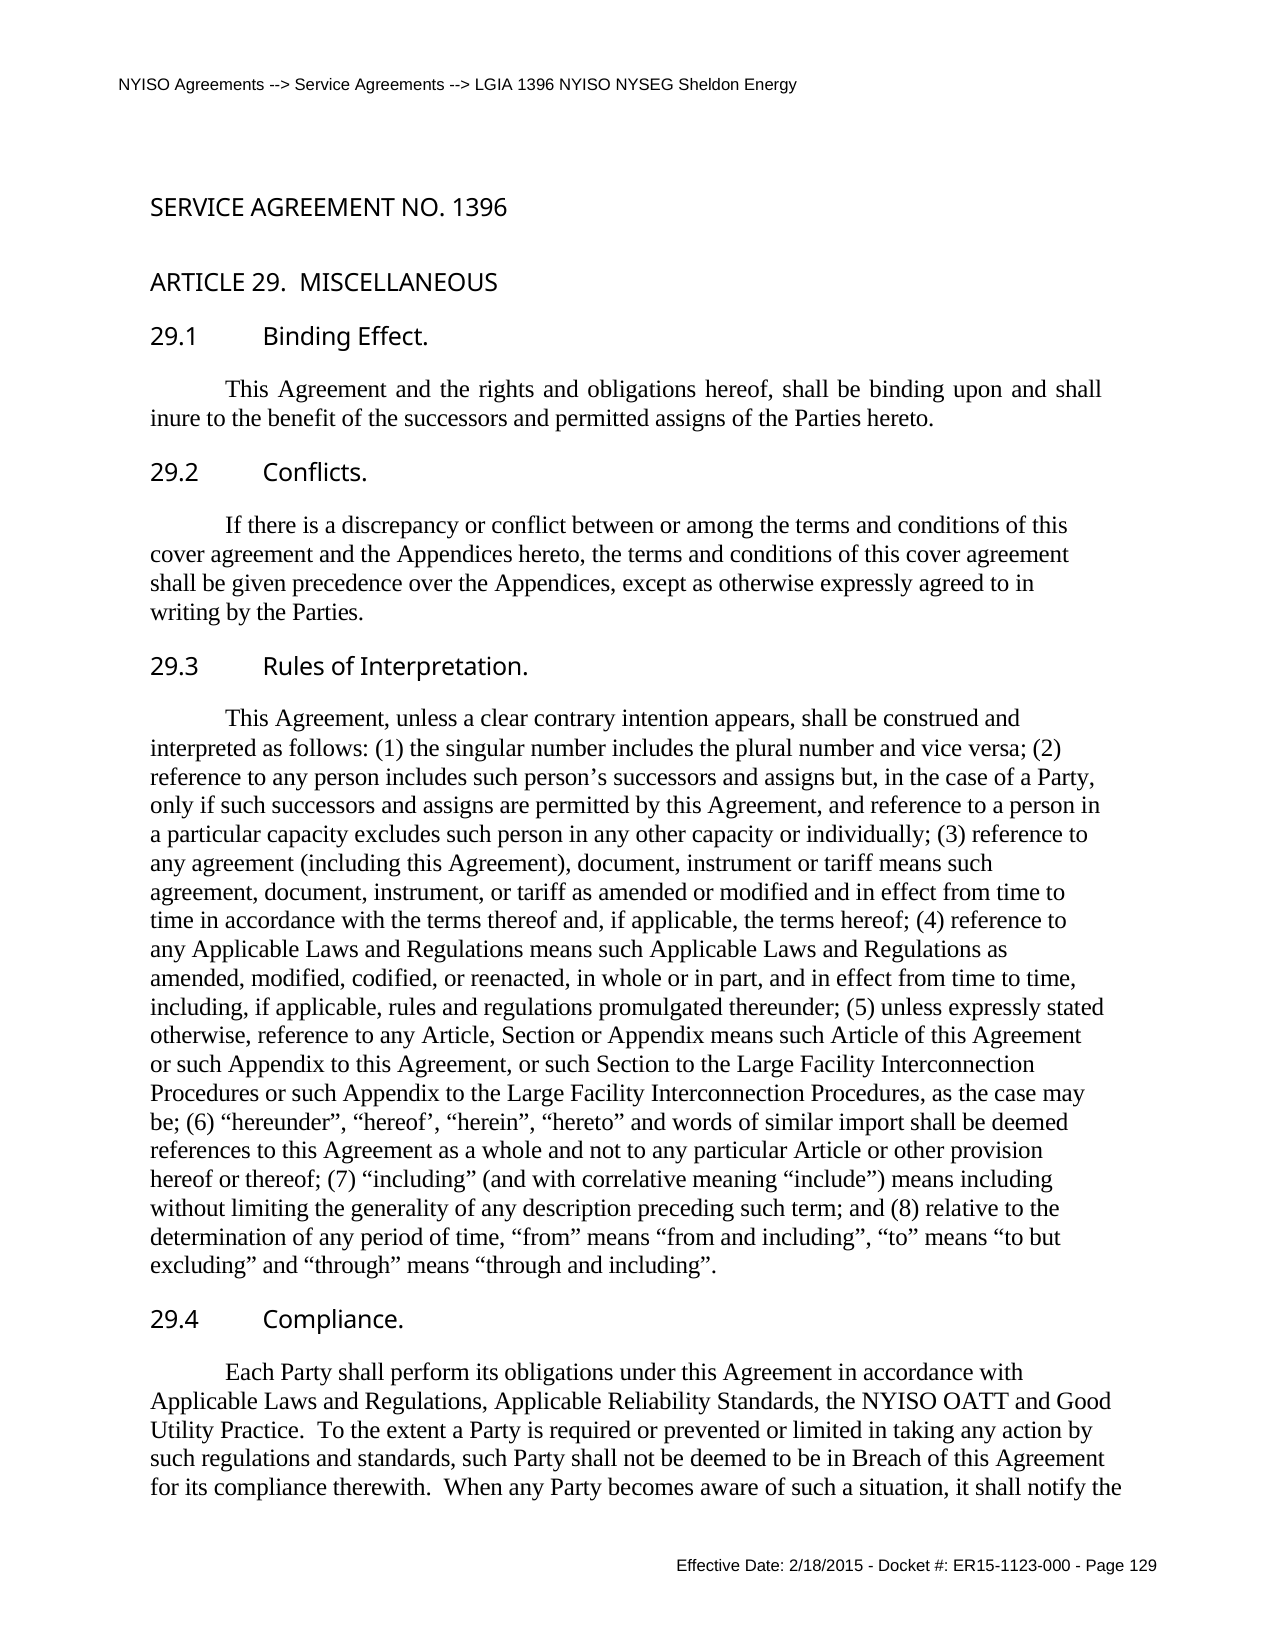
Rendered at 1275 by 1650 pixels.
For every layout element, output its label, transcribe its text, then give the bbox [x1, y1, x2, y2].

text 29.1 Binding Effect. [150, 322, 1275, 351]
text reference to any person includes such person’s successors and assigns but, in the case of a Party, only if such successors and assigns are permitted by this Agreement, and reference to a person in a particular capacity excludes such person in any other capacity or individually; (3) reference to any agreement (including this Agreement), document, instrument or tariff means such agreement, document, instrument, or tariff as amended or modified and in effect from time to time in accordance with the terms thereof and, if applicable, the terms hereof; (4) reference to any Applicable Laws and Regulations means such Applicable Laws and Regulations as amended, modified, codified, or reenacted, in whole or in part, and in effect from time to time, including, if applicable, rules and regulations promulgated thereunder; (5) unless expressly stated otherwise, reference to any Article, Section or Appendix means such Article of this Agreement or such Appendix to this Agreement, or such Section to the Large Facility Interconnection Procedures or such Appendix to the Large Facility Interconnection Procedures, as the case may be; (6) “hereunder”, “hereof’, “herein”, “hereto” and words of similar import shall be deemed references to this Agreement as a whole and not to any particular Article or other provision hereof or thereof; (7) “including” (and with correlative meaning “include”) means including without limiting the generality of any description preceding such term; and (8) relative to the determination of any period of time, “from” means “from and including”, “to” means “to but excluding” and “through” means “through and including”. [150, 762, 1144, 1280]
text 29.3 Rules of Interpretation. [150, 652, 1275, 681]
text If there is a discrepancy or conflict between or among the terms and conditions of this cover agreement and the Appendices hereto, the terms and conditions of this cover agreement shall be given precedence over the Appendices, except as otherwise expressly agreed to in writing by the Parties. [150, 510, 1107, 626]
text 29.4 Compliance. [150, 1305, 1275, 1334]
text interpreted as follows: (1) the singular number includes the plural number and vice versa; (2) [150, 733, 1275, 762]
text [150, 1386, 1126, 1501]
text This Agreement and the rights and obligations hereof, shall be binding upon and shall inure to the benefit of the successors and permitted assigns of the Parties hereto. [150, 374, 1103, 432]
text 29.2 Conflicts. [150, 458, 1275, 487]
text This Agreement, unless a clear contrary intention appears, shall be construed and [225, 704, 1275, 733]
text ARTICLE 29. MISCELLANEOUS [150, 268, 1275, 297]
text Each Party shall perform its obligations under this Agreement in accordance with [225, 1357, 1275, 1386]
text SERVICE AGREEMENT NO. 1396 [150, 193, 1275, 222]
